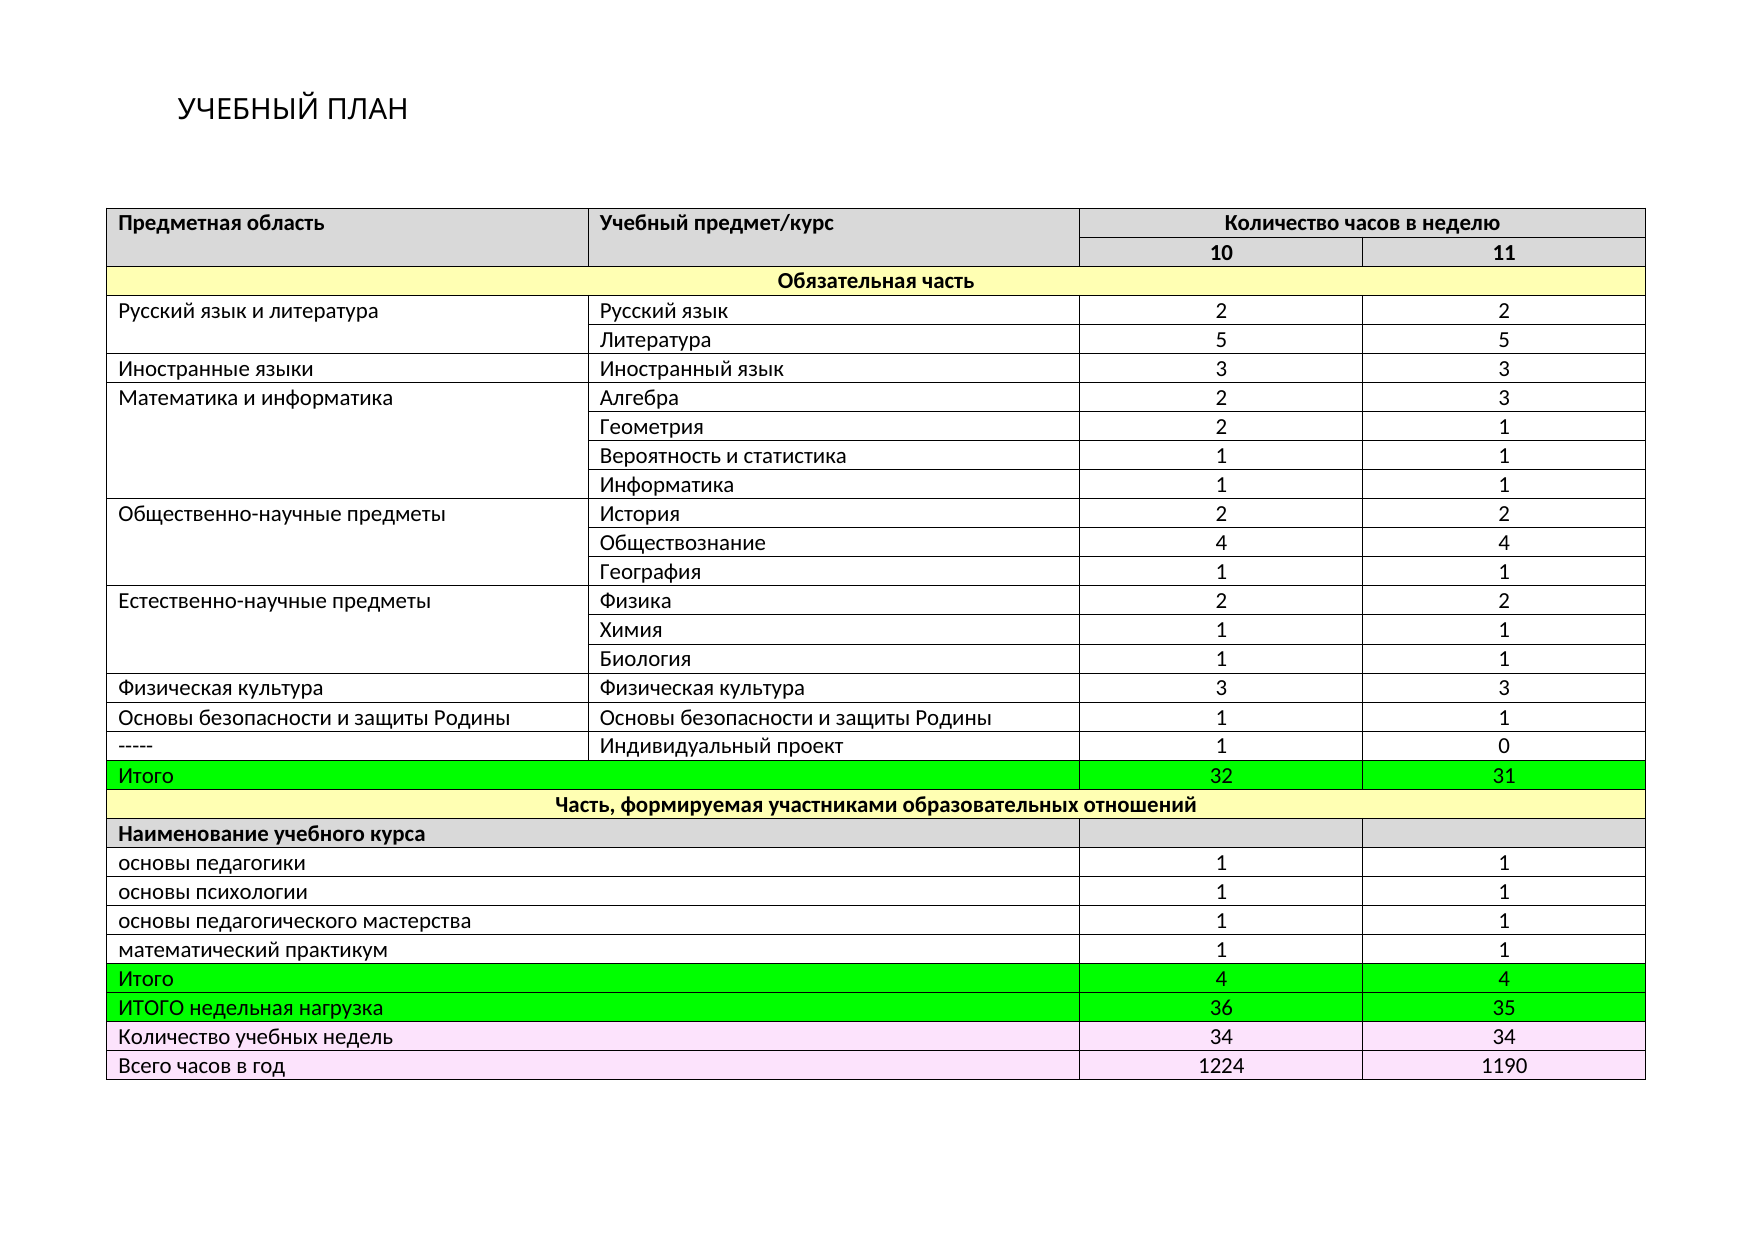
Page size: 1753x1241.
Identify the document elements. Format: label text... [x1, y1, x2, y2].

table_cell Итого [107, 964, 1079, 992]
table_cell Естественно-научные предметы [107, 586, 588, 672]
table_cell ----- [107, 732, 588, 760]
table_cell основы педагогики [107, 848, 1079, 876]
table_cell Количество учебных недель [107, 1022, 1079, 1050]
table_cell 1 [1080, 645, 1362, 672]
table_cell Основы безопасности и защиты Родины [589, 703, 1079, 731]
table_cell Биология [589, 645, 1079, 672]
table_cell 5 [1080, 325, 1362, 353]
table_cell 1224 [1080, 1051, 1362, 1079]
table_cell математический практикум [107, 935, 1079, 963]
table_cell 36 [1080, 993, 1362, 1021]
table_cell [1080, 819, 1362, 847]
table_cell Математика и информатика [107, 383, 588, 498]
table_cell История [589, 499, 1079, 527]
table_cell основы психологии [107, 877, 1079, 905]
table_cell 32 [1080, 761, 1362, 789]
table_cell 35 [1363, 993, 1645, 1021]
table_cell Химия [589, 615, 1079, 643]
table_cell 2 [1363, 296, 1645, 324]
table_cell 2 [1080, 383, 1362, 411]
table_cell 1 [1363, 877, 1645, 905]
text УЧЕБНЫЙ ПЛАН [118, 88, 1634, 128]
table_cell Часть, формируемая участниками образовательных отношений [107, 790, 1645, 818]
table_cell Физика [589, 586, 1079, 614]
table_cell 2 [1080, 586, 1362, 614]
table_cell Обязательная часть [107, 267, 1645, 295]
table_cell Литература [589, 325, 1079, 353]
table_cell 1 [1080, 470, 1362, 498]
table_cell 1 [1080, 906, 1362, 934]
table_cell 1 [1363, 615, 1645, 643]
table_cell 1 [1080, 703, 1362, 731]
table_cell 1 [1080, 557, 1362, 585]
table_cell основы педагогического мастерства [107, 906, 1079, 934]
table_cell 1 [1080, 615, 1362, 643]
table_cell Всего часов в год [107, 1051, 1079, 1079]
table_cell 1 [1363, 645, 1645, 672]
table_cell 3 [1363, 674, 1645, 702]
table_cell Русский язык и литература [107, 296, 588, 353]
table_cell 4 [1080, 528, 1362, 556]
table_cell Индивидуальный проект [589, 732, 1079, 760]
table_header Количество часов в неделю [1080, 209, 1645, 237]
table_cell 1 [1363, 412, 1645, 440]
table_cell 2 [1080, 296, 1362, 324]
table_header Предметная область [107, 209, 588, 266]
table_cell 1 [1080, 877, 1362, 905]
table_cell 1 [1363, 557, 1645, 585]
table_cell 4 [1363, 528, 1645, 556]
table_cell 3 [1080, 674, 1362, 702]
table_cell Физическая культура [107, 674, 588, 702]
table_cell Общественно-научные предметы [107, 499, 588, 585]
table_cell 1 [1363, 470, 1645, 498]
table_cell 1 [1080, 848, 1362, 876]
table_cell 3 [1080, 354, 1362, 382]
table_cell [1363, 819, 1645, 847]
table_cell Русский язык [589, 296, 1079, 324]
table_header Учебный предмет/курс [589, 209, 1079, 266]
table_cell 1190 [1363, 1051, 1645, 1079]
table_cell Вероятность и статистика [589, 441, 1079, 469]
table_cell 11 [1363, 238, 1645, 266]
table_cell ИТОГО недельная нагрузка [107, 993, 1079, 1021]
table_cell 4 [1363, 964, 1645, 992]
table_cell Наименование учебного курса [107, 819, 1079, 847]
table_cell Информатика [589, 470, 1079, 498]
table_cell География [589, 557, 1079, 585]
table_cell 5 [1363, 325, 1645, 353]
table_cell Итого [107, 761, 1079, 789]
table_cell Иностранные языки [107, 354, 588, 382]
table_cell 2 [1080, 412, 1362, 440]
table_cell 1 [1080, 441, 1362, 469]
table_cell 1 [1363, 848, 1645, 876]
table_cell 31 [1363, 761, 1645, 789]
table_cell 0 [1363, 732, 1645, 760]
table_cell 1 [1363, 906, 1645, 934]
table_cell 3 [1363, 383, 1645, 411]
table_cell 3 [1363, 354, 1645, 382]
table_cell 1 [1363, 703, 1645, 731]
table_cell 2 [1363, 499, 1645, 527]
table_cell 1 [1080, 935, 1362, 963]
table_cell Геометрия [589, 412, 1079, 440]
table_cell 1 [1363, 935, 1645, 963]
table_cell 2 [1080, 499, 1362, 527]
table_cell Иностранный язык [589, 354, 1079, 382]
table_cell 10 [1080, 238, 1362, 266]
table_cell 34 [1080, 1022, 1362, 1050]
table_cell 34 [1363, 1022, 1645, 1050]
table_cell Обществознание [589, 528, 1079, 556]
table_cell 1 [1363, 441, 1645, 469]
table_cell 4 [1080, 964, 1362, 992]
table_cell 1 [1080, 732, 1362, 760]
table_cell Алгебра [589, 383, 1079, 411]
table_cell Физическая культура [589, 674, 1079, 702]
table_cell Основы безопасности и защиты Родины [107, 703, 588, 731]
table_cell 2 [1363, 586, 1645, 614]
